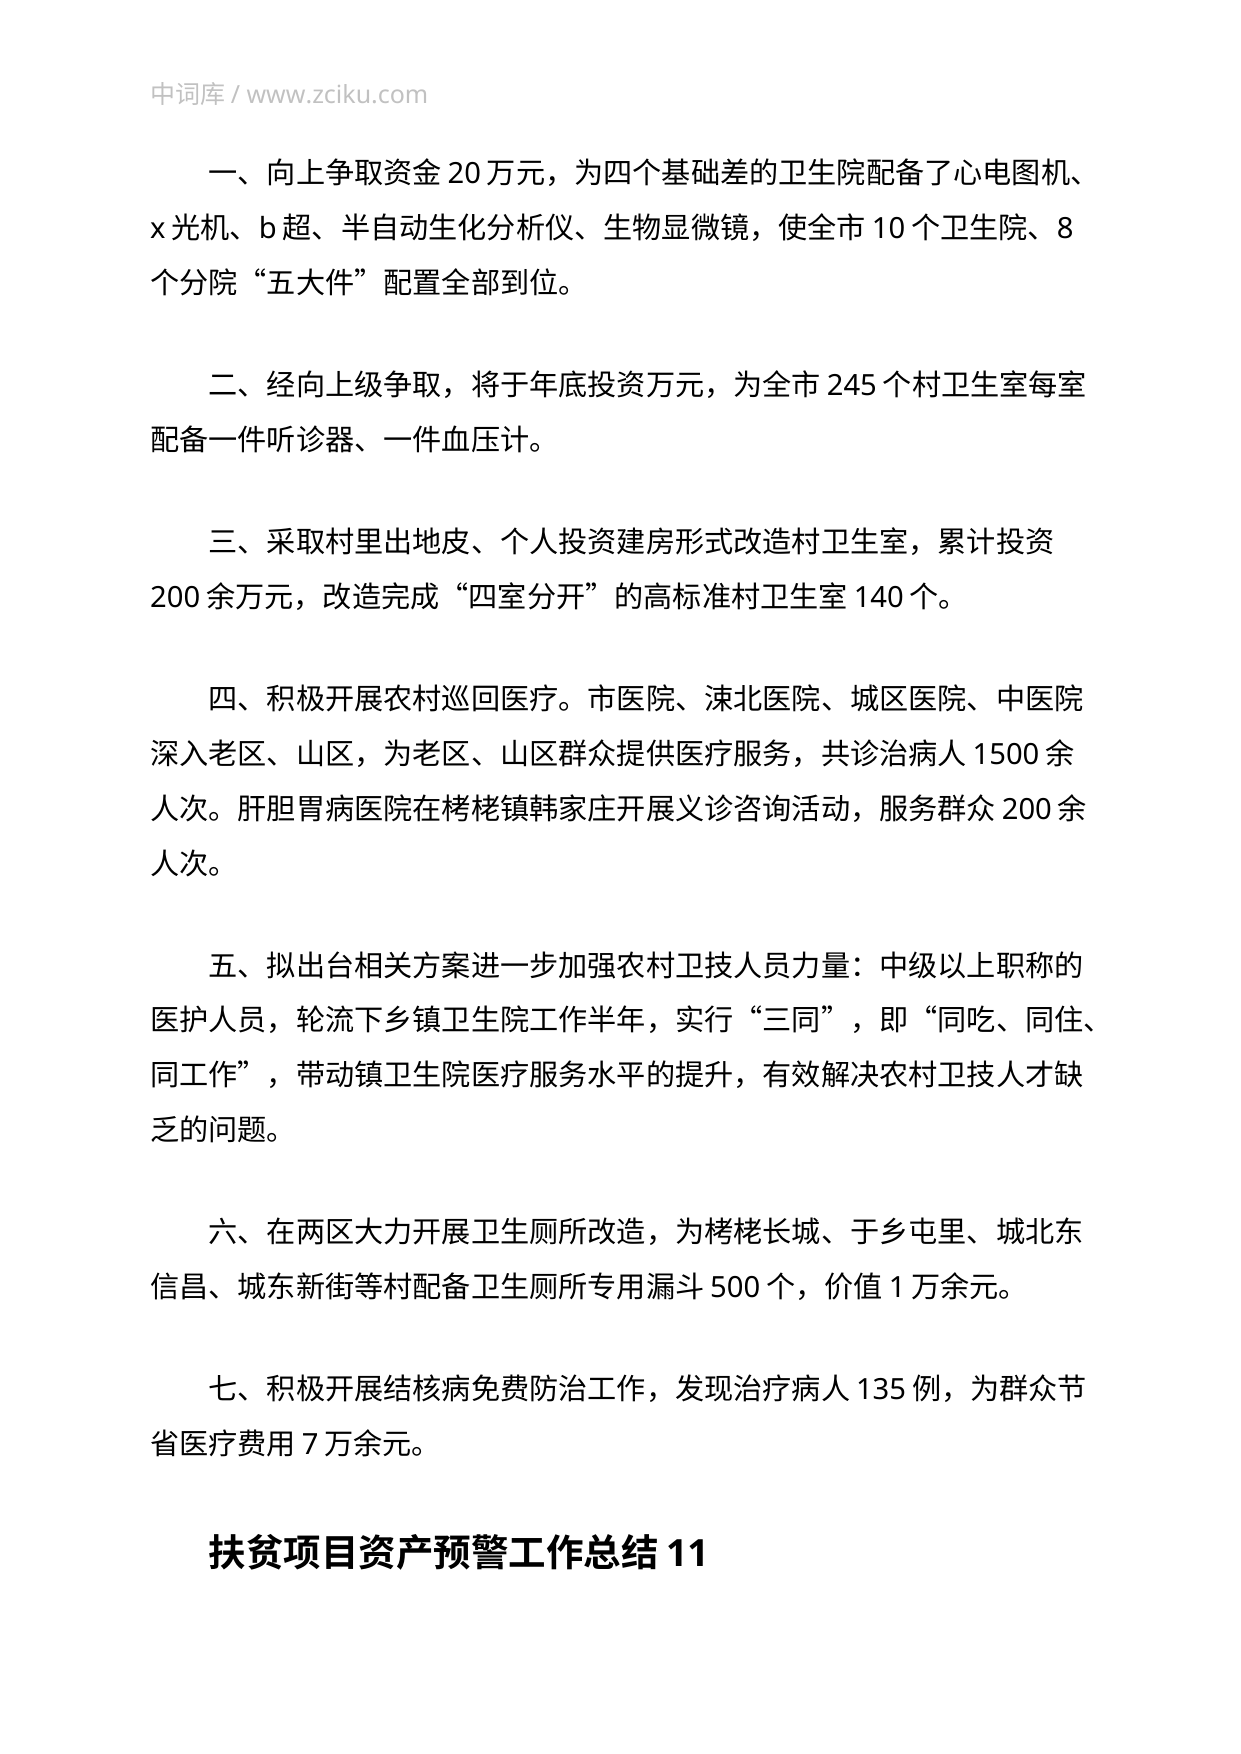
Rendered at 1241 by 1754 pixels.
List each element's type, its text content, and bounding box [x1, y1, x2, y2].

text 七、积极开展结核病免费防治工作，发现治疗病人135例，为群众节省医疗费用7万余元。 [150, 1365, 1090, 1463]
text 六、在两区大力开展卫生厕所改造，为栲栳长城、于乡屯里、城北东信昌、城东新街等村配备卫生厕所专用漏斗500个，价值1万余元。 [150, 1208, 1090, 1306]
text 五、拟出台相关方案进一步加强农村卫技人员力量：中级以上职称的医护人员，轮流下乡镇卫生院工作半年，实行“三同”，即“同吃、同住、同工作”，带动镇卫生院医疗服务水平的提升，有效解决农村卫技人才缺乏的问题。 [150, 942, 1090, 1149]
text 三、采取村里出地皮、个人投资建房形式改造村卫生室，累计投资200余万元，改造完成“四室分开”的高标准村卫生室140个。 [150, 518, 1090, 616]
text 四、积极开展农村巡回医疗。市医院、涑北医院、城区医院、中医院深入老区、山区，为老区、山区群众提供医疗服务，共诊治病人1500余人次。肝胆胃病医院在栲栳镇韩家庄开展义诊咨询活动，服务群众200余人次。 [150, 675, 1090, 883]
text 扶贫项目资产预警工作总结11 [150, 1522, 1090, 1577]
text 一、向上争取资金20万元，为四个基础差的卫生院配备了心电图机、x光机、b超、半自动生化分析仪、生物显微镜，使全市10个卫生院、8个分院“五大件”配置全部到位。 [150, 150, 1090, 302]
text 二、经向上级争取，将于年底投资万元，为全市245个村卫生室每室配备一件听诊器、一件血压计。 [150, 362, 1090, 459]
